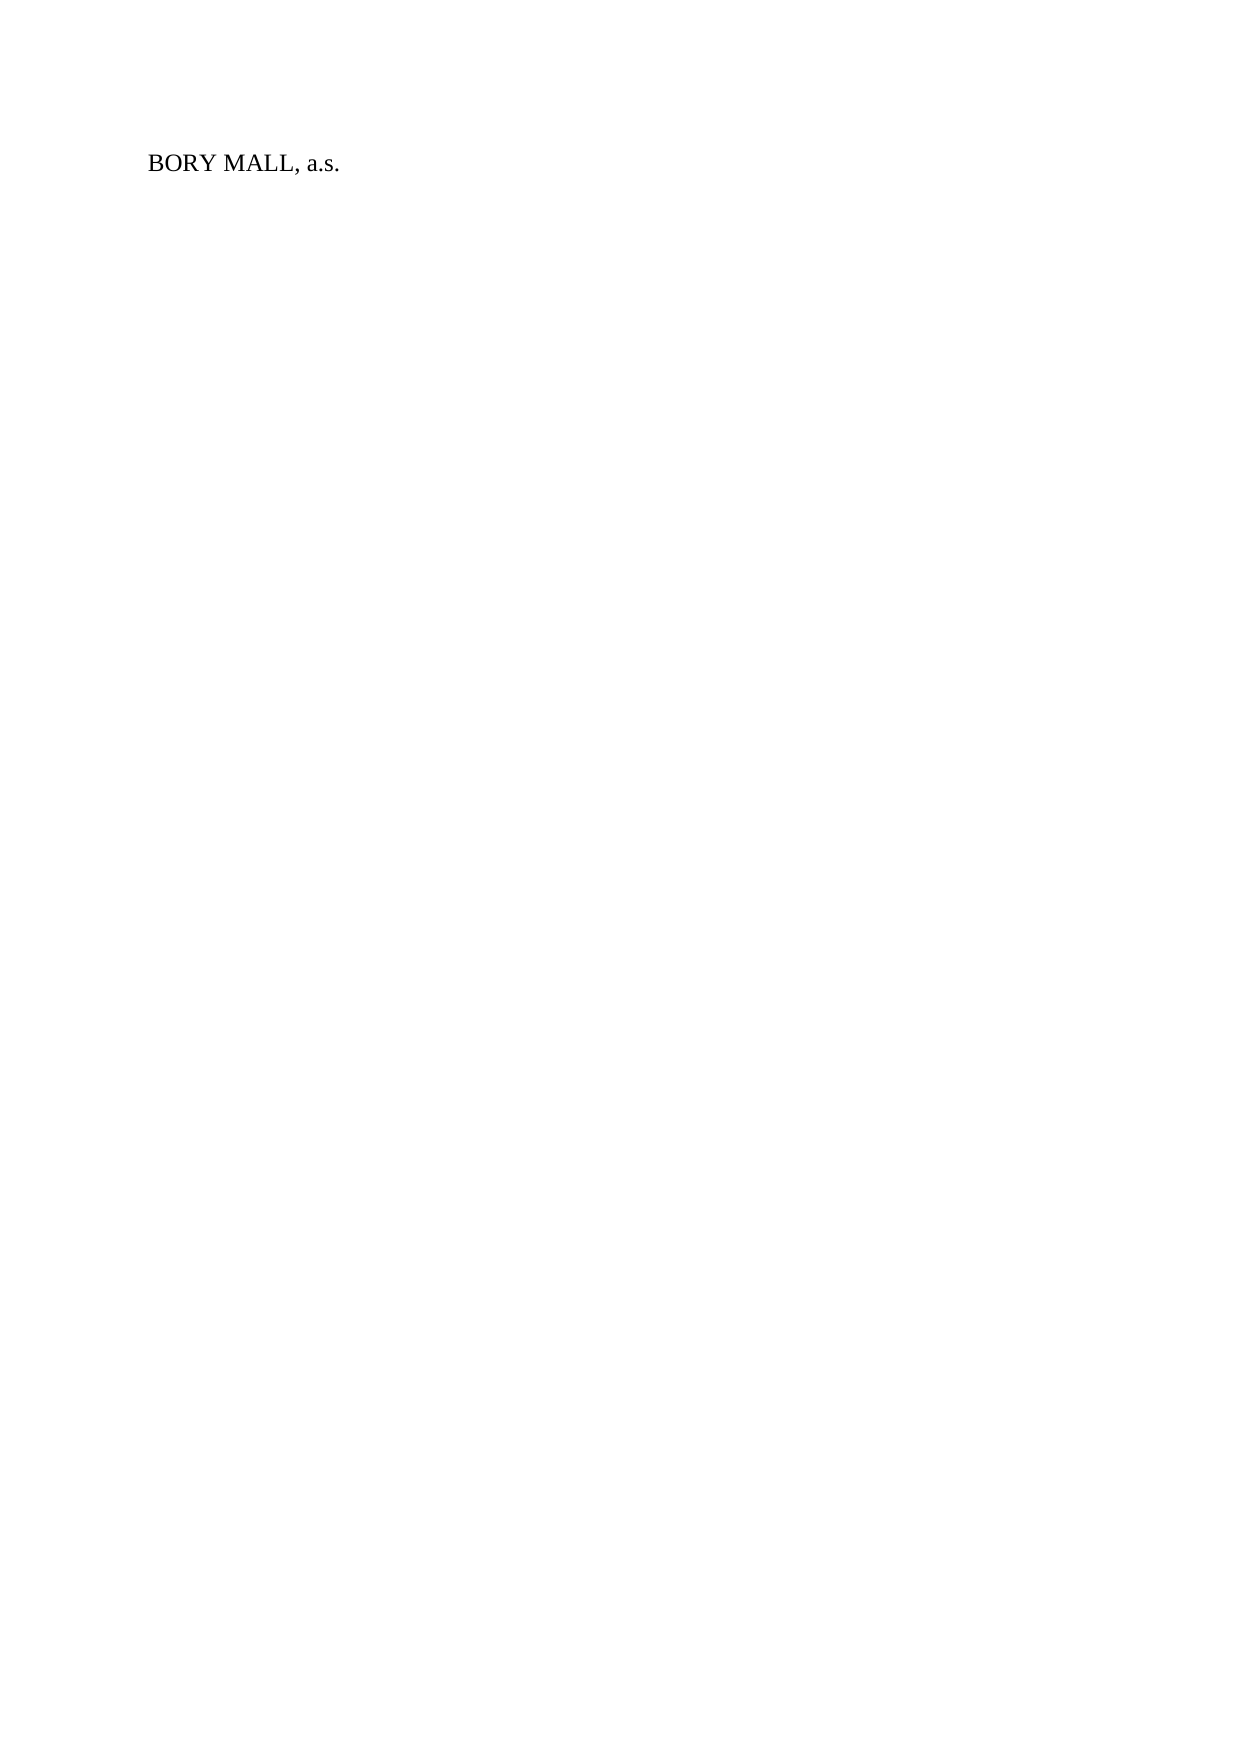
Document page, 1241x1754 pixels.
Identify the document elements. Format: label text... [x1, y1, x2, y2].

text BORY MALL, a.s. [148, 148, 1152, 176]
